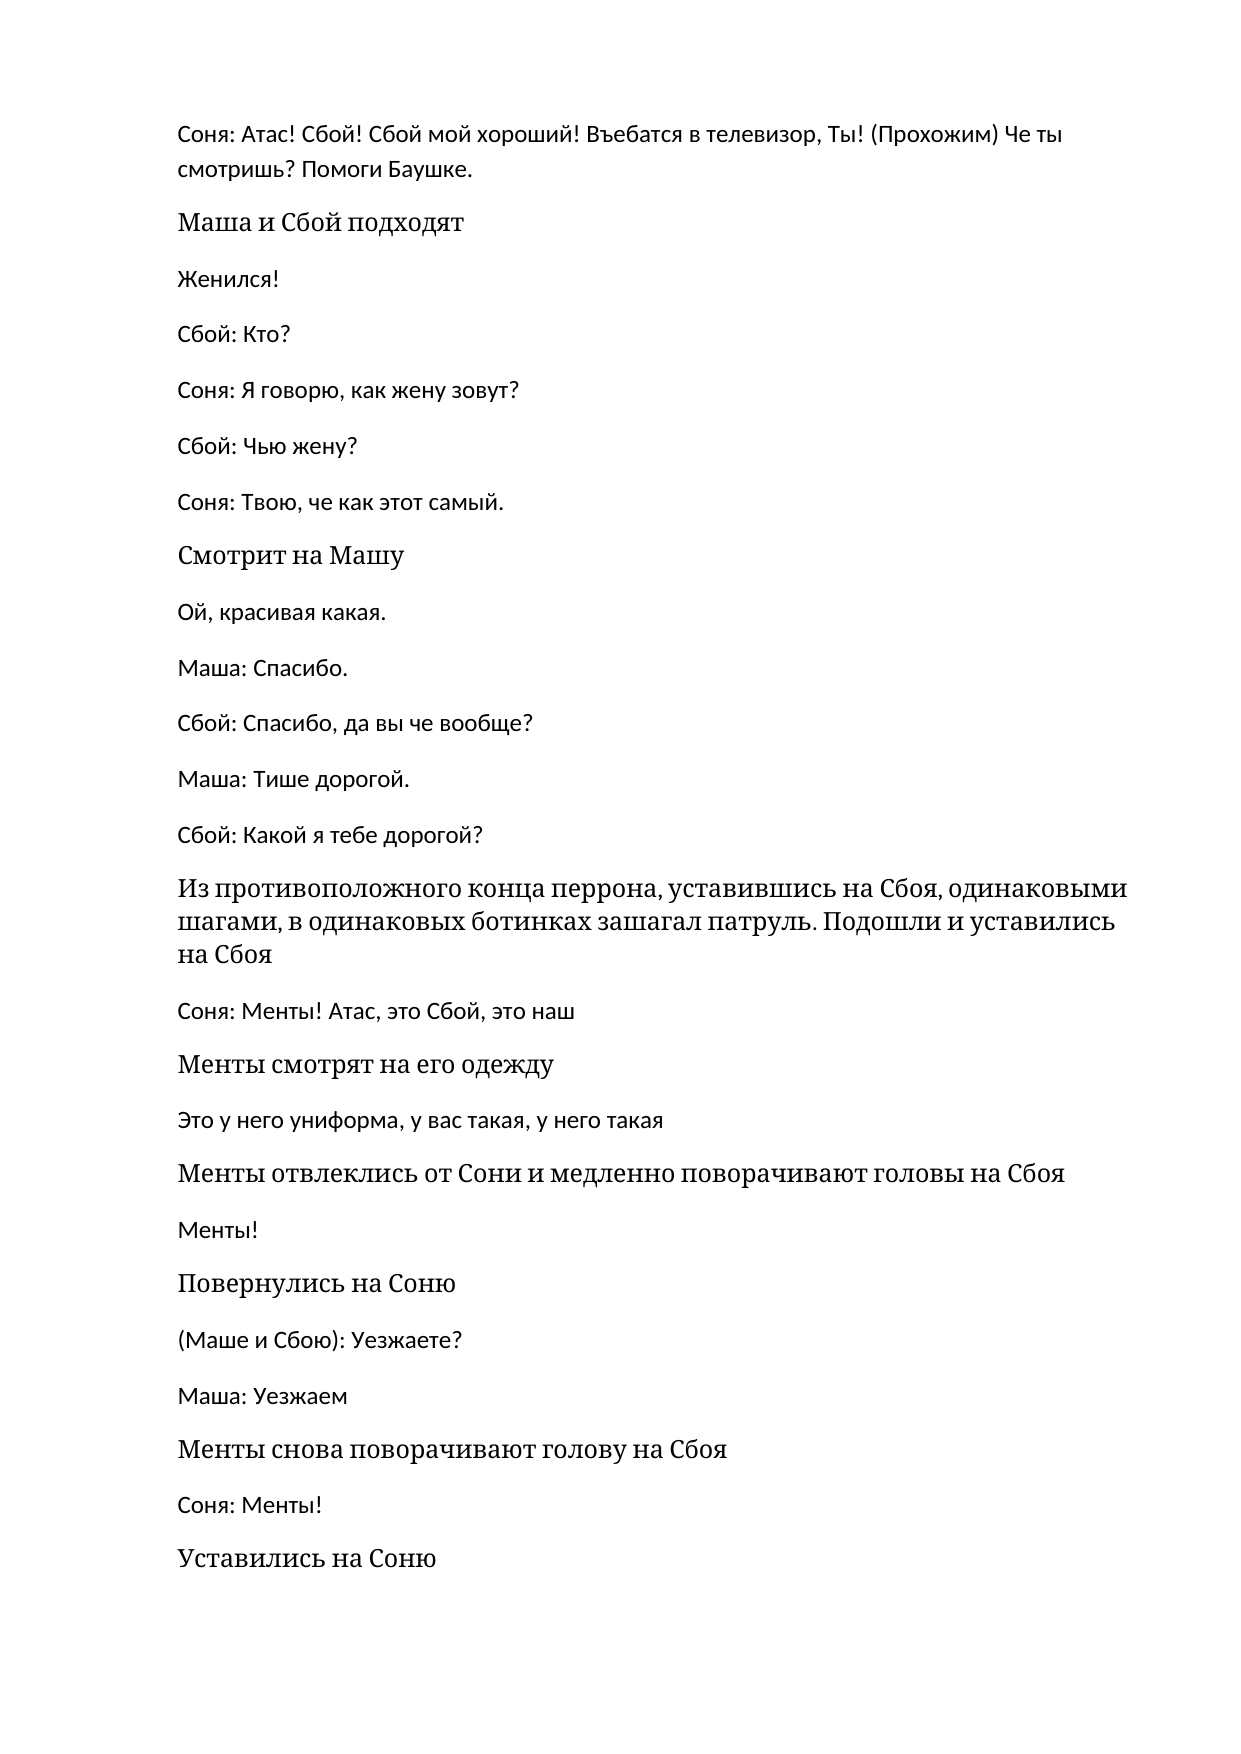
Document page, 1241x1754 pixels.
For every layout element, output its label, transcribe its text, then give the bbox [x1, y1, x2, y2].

text Маша и Сбой подходят [177, 209, 1152, 238]
text Сбой: Кто? [177, 319, 1152, 349]
text Повернулись на Соню [177, 1270, 1152, 1299]
text Сбой: Чью жену? [177, 430, 1152, 461]
text Маша: Уезжаем [177, 1380, 1152, 1410]
text Соня: Менты! Атас, это Сбой, это наш [177, 995, 1152, 1025]
text Из противоположного конца перрона, уставившись на Сбоя, одинаковыми шагами, в одинаковых ботинках зашагал патруль. Подошли и уставились на Сбоя [177, 875, 1152, 970]
text Менты! [177, 1214, 1152, 1245]
text Менты снова поворачивают голову на Сбоя [177, 1436, 1152, 1464]
text Менты отвлеклись от Сони и медленно поворачивают головы на Сбоя [177, 1160, 1152, 1189]
text Сбой: Какой я тебе дорогой? [177, 819, 1152, 850]
text Соня: Твою, че как этот самый. [177, 486, 1152, 517]
text Маша: Тише дорогой. [177, 763, 1152, 794]
text Уставились на Соню [177, 1545, 1152, 1574]
text Ой, красивая какая. [177, 596, 1152, 626]
text Маша: Спасибо. [177, 652, 1152, 682]
text Это у него униформа, у вас такая, у него такая [177, 1104, 1152, 1135]
text Соня: Атас! Сбой! Сбой мой хороший! Въебатся в телевизор, Ты! (Прохожим) Че ты смотришь? Помоги Баушке. [177, 118, 1152, 184]
text Менты смотрят на его одежду [177, 1051, 1152, 1079]
text Смотрит на Машу [177, 542, 1152, 571]
text Сбой: Спасибо, да вы че вообще? [177, 707, 1152, 738]
text Женился! [177, 263, 1152, 293]
text (Маше и Сбою): Уезжаете? [177, 1324, 1152, 1354]
text Соня: Менты! [177, 1489, 1152, 1520]
text Соня: Я говорю, как жену зовут? [177, 374, 1152, 405]
